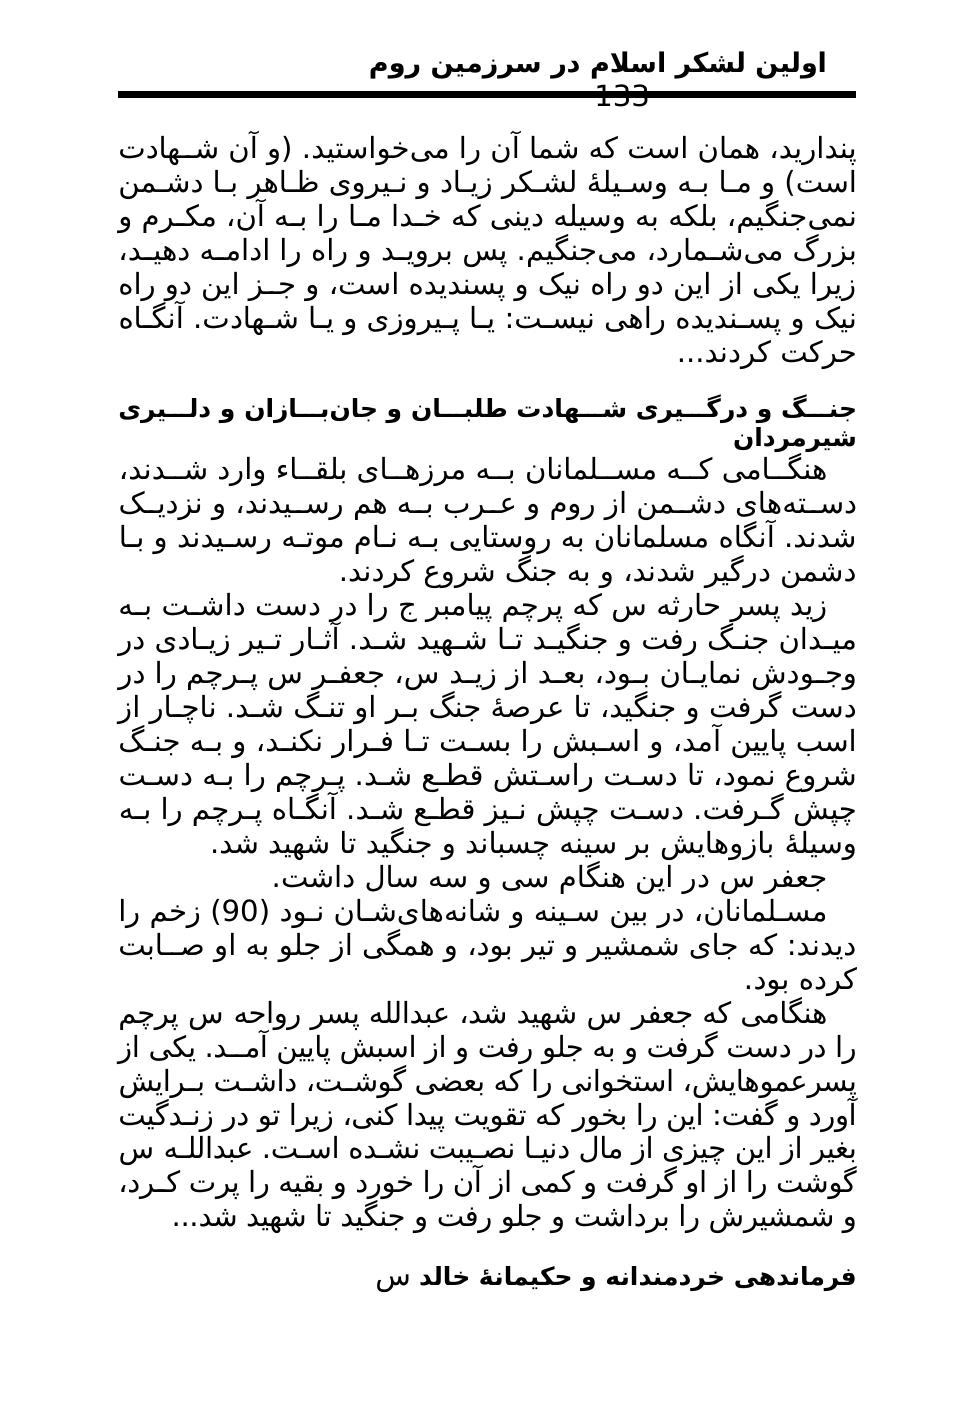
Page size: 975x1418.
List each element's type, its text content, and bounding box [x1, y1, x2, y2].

text فرماندهی خردمندانه و حکیمانۀ خالد س [118, 1259, 857, 1293]
text جنگ و درگیری شهادت طلبان و جان‌بازان و دلیری شیرمردان [118, 394, 857, 453]
text زید پسر حارثه س که پرچم پیامبر ج را در دست داشت به میدان جنگ رفت و جنگید تا شهید شد. آثار تیر زیادی در وجودش نمایان بود، بعد از زید س، جعفر س پرچم را در دست گرفت و جنگید، تا عرصۀ جنگ بر او تنگ شد. ناچار از اسب پایین آمد، و اسبش را بست تا فرار نکند، و به جنگ شروع نمود، تا دست راستش قطع شد. پرچم را به دست چپش گرفت. دست چپش نیز قطع شد. آنگاه پرچم را به وسیلۀ بازوهایش بر سینه چسباند و جنگید تا شهید شد. [118, 588, 857, 860]
text هنگامی که جعفر س شهید شد، عبدالله پسر رواحه س پرچم را در دست گرفت و به جلو رفت و از اسبش پایین آمد. یکی از پسرعموهایش، استخوانی را که بعضی گوشت، داشت برایش آورد و گفت: این را بخور که تقویت پیدا کنی، زیرا تو در زندگیت بغیر از این چیزی از مال دنیا نصیبت نشده است. عبدالله س گوشت را از او گرفت و کمی از آن را خورد و بقیه را پرت کرد، و شمشیرش را برداشت و جلو رفت و جنگید تا شهید شد... [118, 996, 857, 1234]
text جعفر س در این هنگام سی و سه سال داشت. [118, 860, 857, 894]
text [118, 132, 857, 369]
text مسلمانان، در بین سینه و شانه‌های‌شان نود (90) زخم را دیدند: که جای شمشیر و تیر بود، و همگی از جلو به او صابت کرده بود. [118, 894, 857, 996]
text هنگامی که مسلمانان به مرزهای بلقاء وارد شدند، دسته‌های دشمن از روم و عرب به هم رسیدند، و نزدیک شدند. آنگاه مسلمانان به روستایی به نام موته رسیدند و با دشمن درگیر شدند، و به جنگ شروع کردند. [118, 453, 857, 588]
